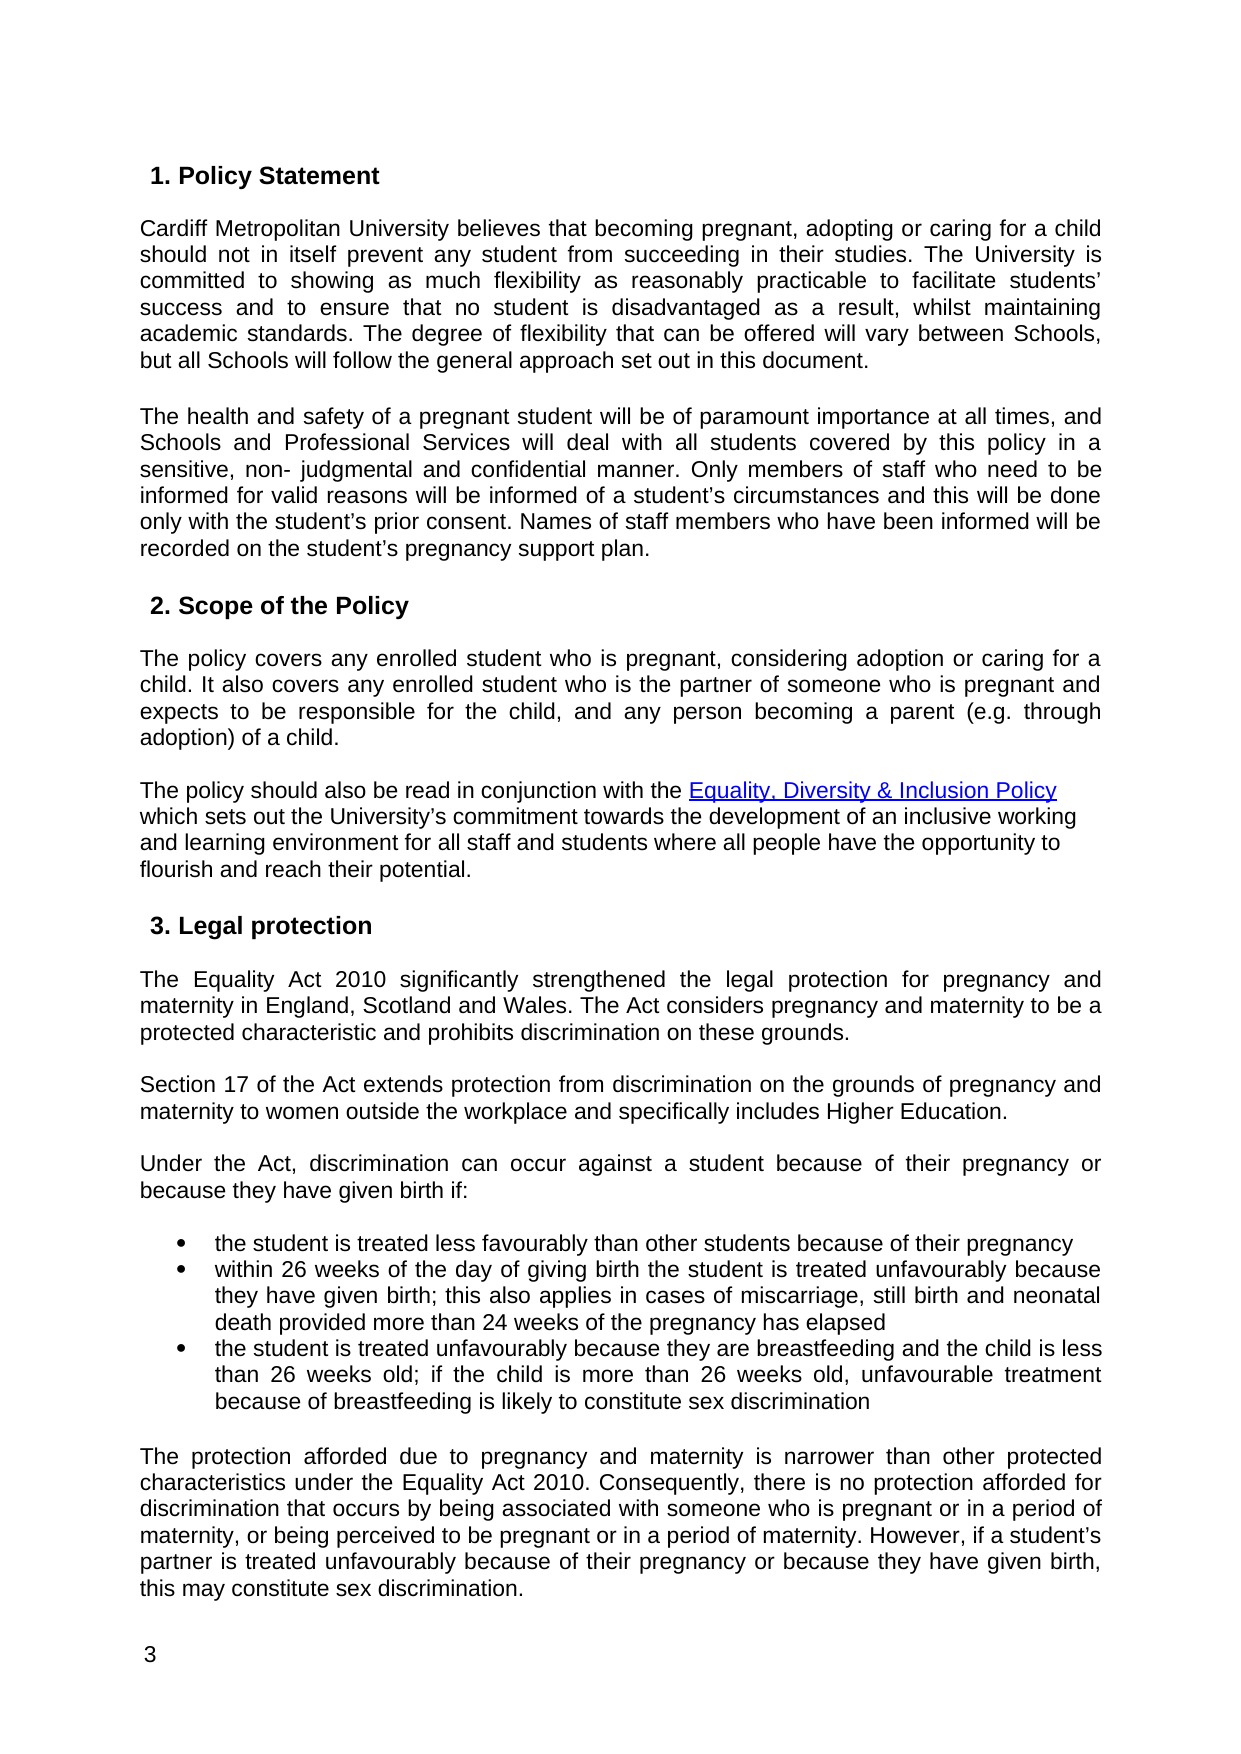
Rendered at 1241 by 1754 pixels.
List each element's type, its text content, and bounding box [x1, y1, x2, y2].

text The policy should also be read in conjunction with the Equality, Diversity & Inclusion Policy which sets out the University’s commitment towards the development of an inclusive working and learning environment for all staff and students where all people have the opportunity to flourish and reach their potential. [139, 777, 1103, 882]
list the student is treated unfavourably because they are breastfeeding and the child is less than 26 weeks old; if the child is more than 26 weeks old, unfavourable treatment because of breastfeeding is likely to constitute sex discrimination [177, 1335, 1103, 1414]
subtitle Policy Statement [150, 161, 1103, 190]
text Section 17 of the Act extends protection from discrimination on the grounds of pregnancy and maternity to women outside the workplace and specifically includes Higher Education. [139, 1071, 1103, 1124]
text Under the Act, discrimination can occur against a student because of their pregnancy or because they have given birth if: [139, 1150, 1103, 1203]
list within 26 weeks of the day of giving birth the student is treated unfavourably because they have given birth; this also applies in cases of miscarriage, still birth and neonatal death provided more than 24 weeks of the pregnancy has elapsed [177, 1256, 1103, 1335]
list the student is treated less favourably than other students because of their pregnancy [177, 1229, 1103, 1256]
subtitle Scope of the Policy [150, 591, 1103, 620]
text The Equality Act 2010 significantly strengthened the legal protection for pregnancy and maternity in England, Scotland and Wales. The Act considers pregnancy and maternity to be a protected characteristic and prohibits discrimination on these grounds. [139, 966, 1103, 1045]
text The protection afforded due to pregnancy and maternity is narrower than other protected characteristics under the Equality Act 2010. Consequently, there is no protection afforded for discrimination that occurs by being associated with someone who is pregnant or in a period of maternity, or being perceived to be pregnant or in a period of maternity. However, if a student’s partner is treated unfavourably because of their pregnancy or because they have given birth, this may constitute sex discrimination. [139, 1443, 1103, 1601]
text The health and safety of a pregnant student will be of paramount importance at all times, and Schools and Professional Services will deal with all students covered by this policy in a sensitive, non- judgmental and confidential manner. Only members of staff who need to be informed for valid reasons will be informed of a student’s circumstances and this will be done only with the student’s prior consent. Names of staff members who have been informed will be recorded on the student’s pregnancy support plan. [139, 403, 1103, 561]
text The policy covers any enrolled student who is pregnant, considering adoption or caring for a child. It also covers any enrolled student who is the partner of someone who is pregnant and expects to be responsible for the child, and any person becoming a parent (e.g. through adoption) of a child. [139, 645, 1103, 750]
text Cardiff Metropolitan University believes that becoming pregnant, adopting or caring for a child should not in itself prevent any student from succeeding in their studies. The University is committed to showing as much flexibility as reasonably practicable to facilitate students’ success and to ensure that no student is disadvantaged as a result, whilst maintaining academic standards. The degree of flexibility that can be offered will vary between Schools, but all Schools will follow the general approach set out in this document. [139, 215, 1103, 373]
subtitle Legal protection [150, 911, 1103, 939]
